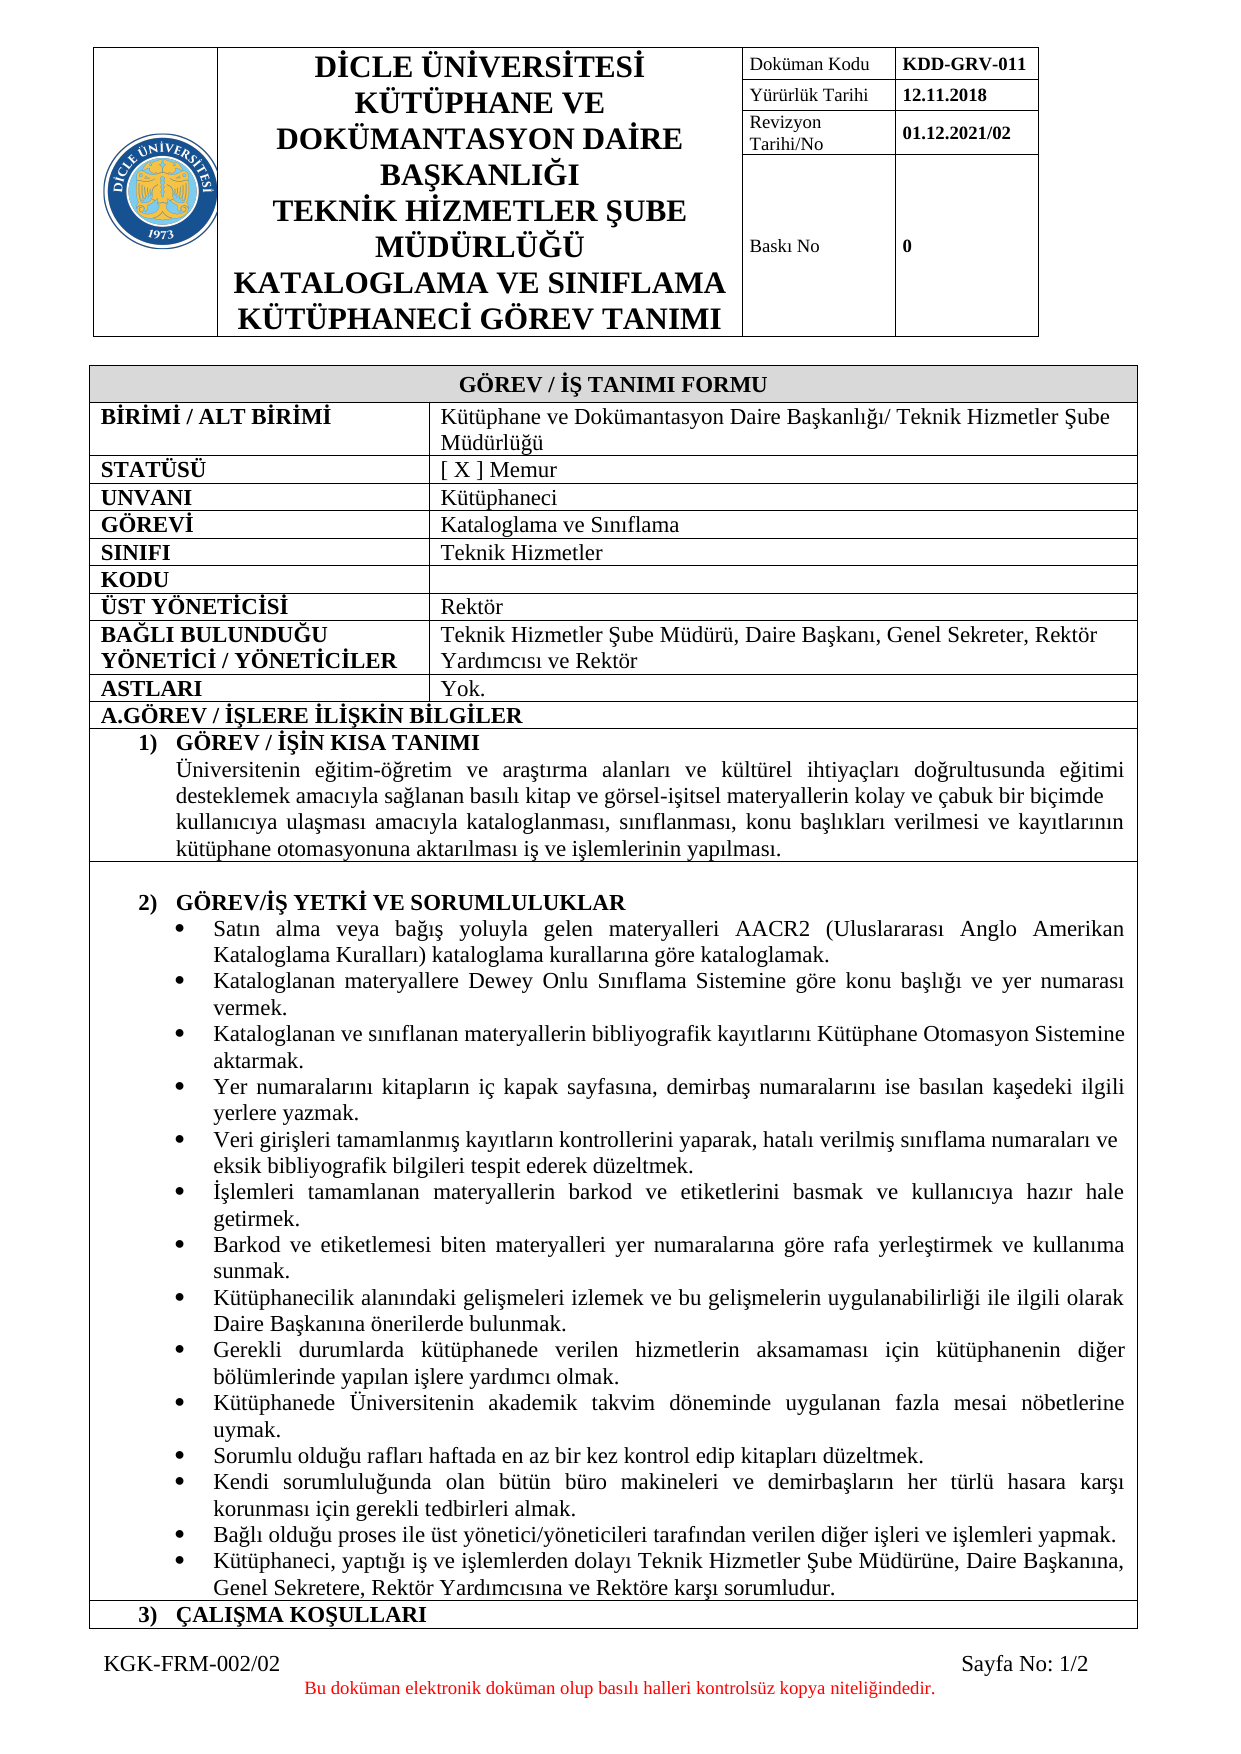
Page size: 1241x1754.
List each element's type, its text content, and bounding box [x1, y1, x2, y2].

table_cell A.GÖREV / İŞLERE İLİŞKİN BİLGİLER [90, 702, 1137, 728]
table_cell GÖREV/İŞ YETKİ VE SORUMLULUKLAR Satın alma veya bağış yoluyla gelen materyalleri AACR2 (Uluslararası Anglo Amerikan Kataloglama Kuralları) kataloglama kurallarına göre kataloglamak. Kataloglanan materyallere Dewey Onlu Sınıflama Sistemine göre konu başlığı ve yer numarası vermek. Kataloglanan ve sınıflanan materyallerin bibliyografik kayıtlarını Kütüphane Otomasyon Sistemine aktarmak. Yer numaralarını kitapların iç kapak sayfasına, demirbaş numaralarını ise basılan kaşedeki ilgili yerlere yazmak. Veri girişleri tamamlanmış kayıtların kontrollerini yaparak, hatalı verilmiş sınıflama numaraları ve eksik bibliyografik bilgileri tespit ederek düzeltmek. İşlemleri tamamlanan materyallerin barkod ve etiketlerini basmak ve kullanıcıya hazır hale getirmek. Barkod ve etiketlemesi biten materyalleri yer numaralarına göre rafa yerleştirmek ve kullanıma sunmak. Kütüphanecilik alanındaki gelişmeleri izlemek ve bu gelişmelerin uygulanabilirliği ile ilgili olarak Daire Başkanına önerilerde bulunmak. Gerekli durumlarda kütüphanede verilen hizmetlerin aksamaması için kütüphanenin diğer bölümlerinde yapılan işlere yardımcı olmak. Kütüphanede Üniversitenin akademik takvim döneminde uygulanan fazla mesai nöbetlerine uymak. Sorumlu olduğu rafları haftada en az bir kez kontrol edip kitapları düzeltmek. Kendi sorumluluğunda olan bütün büro makineleri ve demirbaşların her türlü hasara karşı korunması için gerekli tedbirleri almak. Bağlı olduğu proses ile üst yönetici/yöneticileri tarafından verilen diğer işleri ve işlemleri yapmak. Kütüphaneci, yaptığı iş ve işlemlerden dolayı Teknik Hizmetler Şube Müdürüne, Daire Başkanına, Genel Sekretere, Rektör Yardımcısına ve Rektöre karşı sorumludur. [90, 862, 1137, 1600]
table_header GÖREV / İŞ TANIMI FORMU [90, 366, 1137, 402]
picture [101, 132, 218, 252]
table_cell GÖREV / İŞİN KISA TANIMI Üniversitenin eğitim-öğretim ve araştırma alanları ve kültürel ihtiyaçları doğrultusunda eğitimi desteklemek amacıyla sağlanan basılı kitap ve görsel-işitsel materyallerin kolay ve çabuk bir biçimde kullanıcıya ulaşması amacıyla kataloglanması, sınıflanması, konu başlıkları verilmesi ve kayıtlarının kütüphane otomasyonuna aktarılması iş ve işlemlerinin yapılması. [90, 729, 1137, 861]
table_cell Teknik Hizmetler Şube Müdürü, Daire Başkanı, Genel Sekreter, Rektör Yardımcısı ve Rektör [430, 621, 1137, 673]
table_cell ÇALIŞMA KOŞULLARI [90, 1601, 1137, 1627]
table_cell Teknik Hizmetler [430, 539, 1137, 565]
table_cell BAĞLI BULUNDUĞU YÖNETİCİ / YÖNETİCİLER [90, 621, 429, 673]
table_cell BİRİMİ / ALT BİRİMİ [90, 403, 429, 455]
table_cell ÜST YÖNETİCİSİ [90, 594, 429, 620]
table_cell ASTLARI [90, 675, 429, 701]
table_cell Rektör [430, 594, 1137, 620]
table_cell Kütüphane ve Dokümantasyon Daire Başkanlığı/ Teknik Hizmetler Şube Müdürlüğü [430, 403, 1137, 455]
table_cell UNVANI [90, 484, 429, 510]
table_cell [ X ] Memur [430, 456, 1137, 483]
table_cell STATÜSÜ [90, 456, 429, 483]
table_cell [430, 566, 1137, 592]
table_cell SINIFI [90, 539, 429, 565]
table_cell Kataloglama ve Sınıflama [430, 511, 1137, 538]
table_cell Yok. [430, 675, 1137, 701]
table_cell GÖREVİ [90, 511, 429, 538]
table_cell Kütüphaneci [430, 484, 1137, 510]
table_cell KODU [90, 566, 429, 592]
